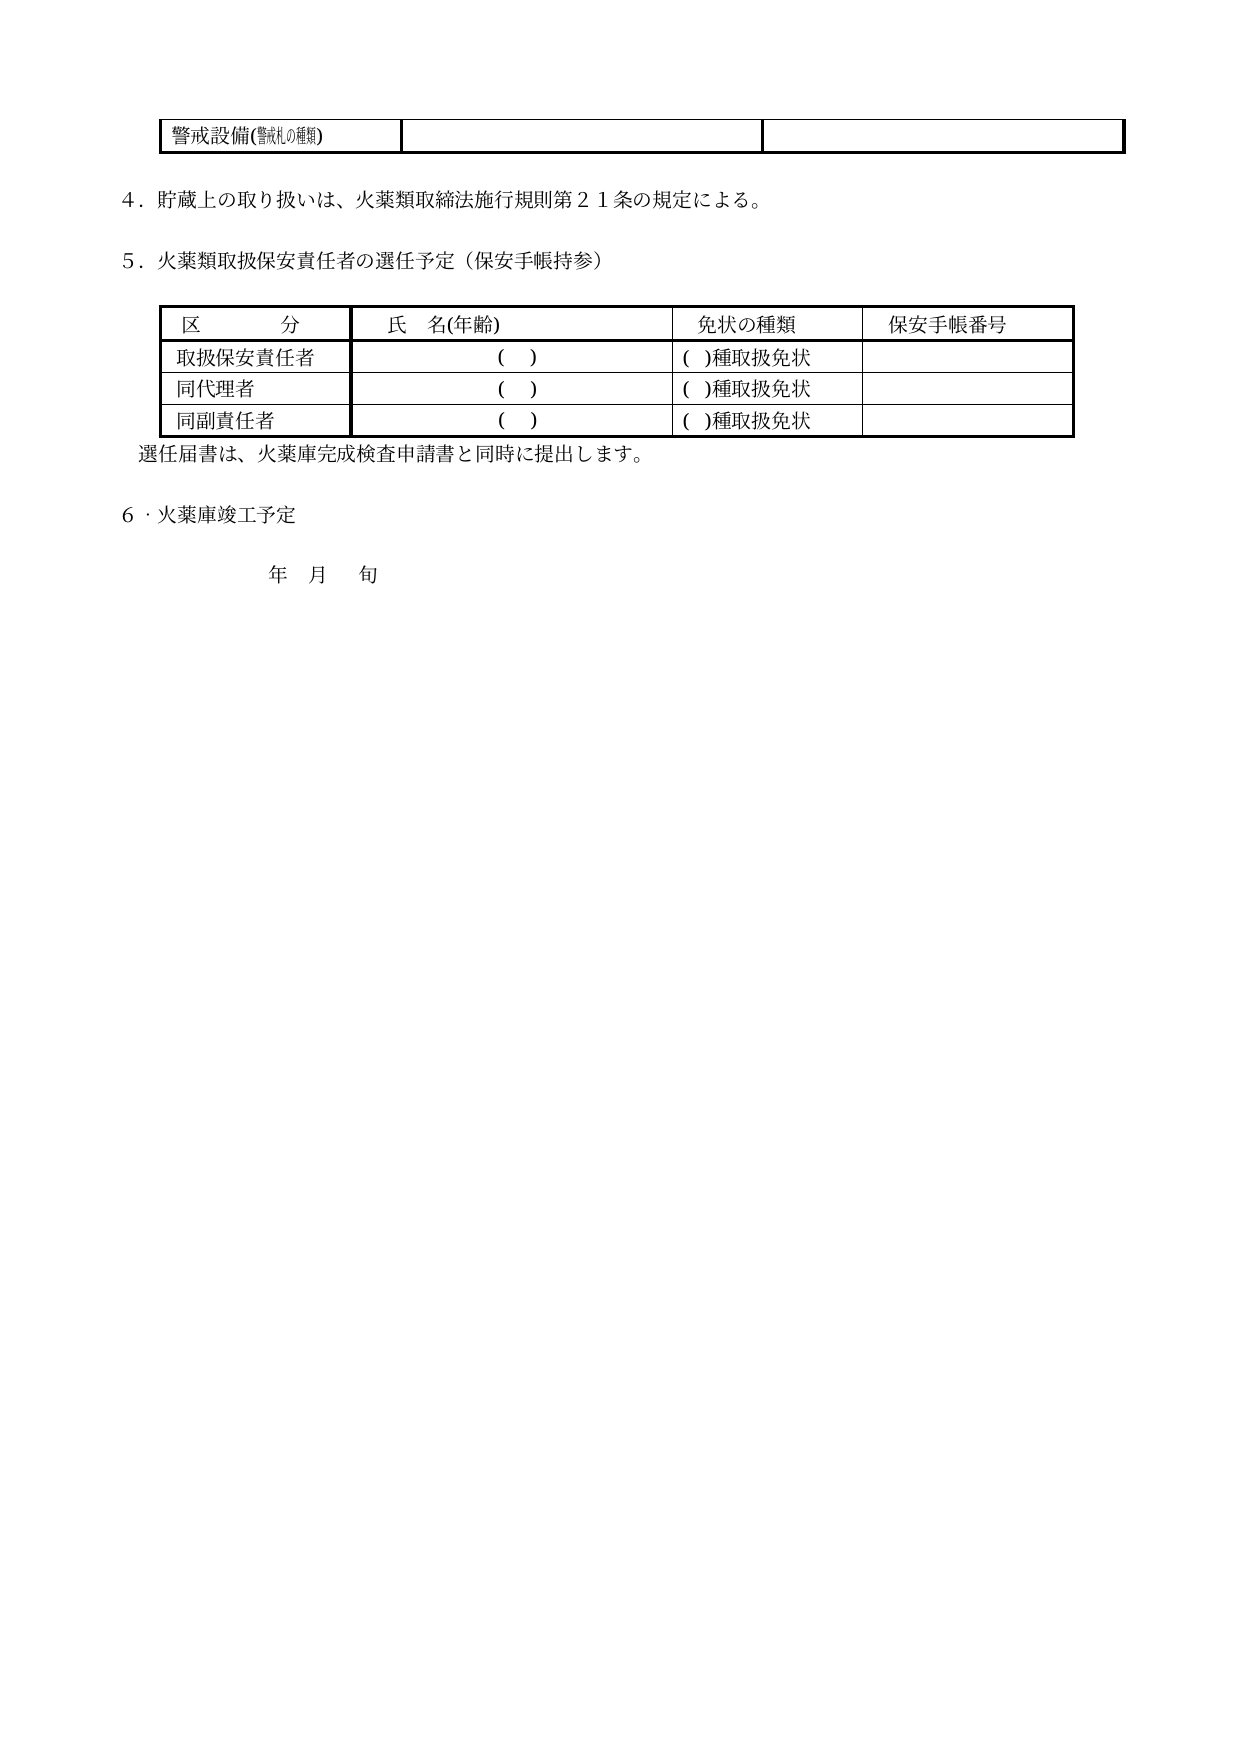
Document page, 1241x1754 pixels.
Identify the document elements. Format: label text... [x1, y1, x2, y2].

table_header 区 分 [162, 308, 349, 339]
table_header 保安手帳番号 [863, 308, 1072, 339]
table_cell [403, 120, 761, 151]
text 選任届書は、火薬庫完成検査申請書と同時に提出します。 [118, 438, 1122, 468]
table_cell [863, 405, 1072, 435]
table_header 免状の種類 [673, 308, 862, 339]
table_cell [863, 373, 1072, 403]
table_header 氏 名(年齢) [353, 308, 672, 339]
table_cell ( )種取扱免状 [673, 373, 862, 403]
table_cell 同代理者 [162, 373, 349, 403]
table_cell ( )種取扱免状 [673, 405, 862, 435]
text ５．火薬類取扱保安責任者の選任予定（保安手帳持参） [118, 244, 1122, 275]
table_cell ( )種取扱免状 [673, 342, 862, 372]
table_cell 同副責任者 [162, 405, 349, 435]
table_cell [863, 342, 1072, 372]
table_cell ( ) [353, 405, 672, 435]
table_cell 取扱保安責任者 [162, 342, 349, 372]
table_cell [764, 120, 1122, 151]
table_cell ( ) [353, 342, 672, 372]
table_cell 警戒設備(警戒札の種類) [162, 120, 400, 151]
text ４．貯蔵上の取り扱いは、火薬類取締法施行規則第２１条の規定による。 [118, 184, 1122, 214]
table_cell ( ) [353, 373, 672, 403]
text ６．火薬庫竣工予定 [118, 498, 1122, 529]
text 年 月 旬 [118, 559, 1122, 589]
